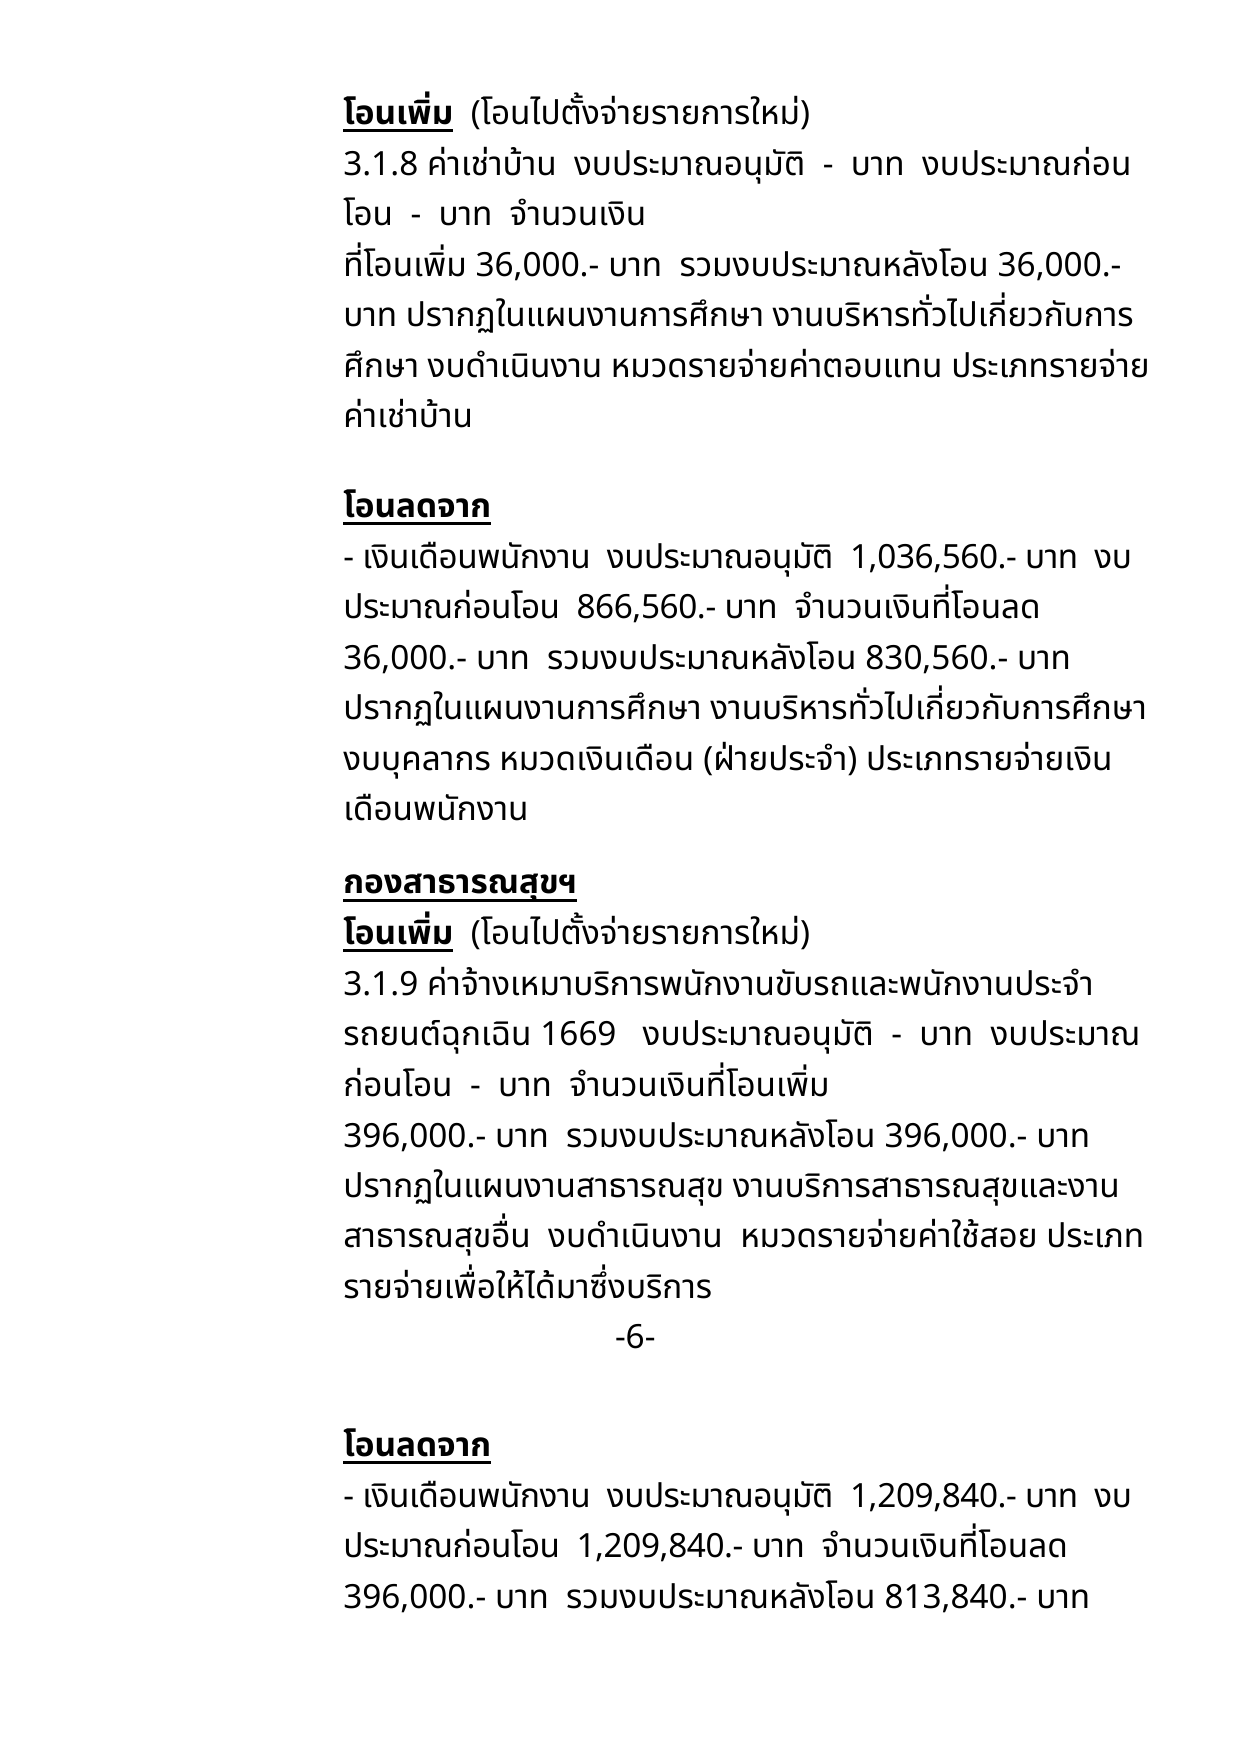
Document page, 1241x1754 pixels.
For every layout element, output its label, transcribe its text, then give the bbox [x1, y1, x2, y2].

text โอนเพิ่ม (โอนไปตั้งจ่ายรายการใหม่) [268, 89, 1152, 139]
text ที่โอนเพิ่ม 36,000.- บาท รวมงบประมาณหลังโอน 36,000.- บาท ปรากฏในแผนงานการศึกษา งานบริหารทั่วไปเกี่ยวกับการศึกษา งบดำเนินงาน หมวดรายจ่ายค่าตอบแทน ประเภทรายจ่ายค่าเช่าบ้าน [343, 241, 1152, 442]
text งบบุคลากร หมวดเงินเดือน (ฝ่ายประจำ) ประเภทรายจ่ายเงินเดือนพนักงาน [343, 735, 1152, 836]
text โอนลดจาก [193, 1421, 1152, 1472]
text 3.1.9 ค่าจ้างเหมาบริการพนักงานขับรถและพนักงานประจำรถยนต์ฉุกเฉิน 1669 งบประมาณอนุมัติ - บาท งบประมาณก่อนโอน - บาท จำนวนเงินที่โอนเพิ่ม [343, 959, 1152, 1111]
text โอนลดจาก [193, 482, 1152, 532]
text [343, 1472, 1152, 1623]
text 3.1.8 ค่าเช่าบ้าน งบประมาณอนุมัติ - บาท งบประมาณก่อนโอน - บาท จำนวนเงิน [343, 139, 1152, 241]
text - เงินเดือนพนักงาน งบประมาณอนุมัติ 1,036,560.- บาท งบประมาณก่อนโอน 866,560.- บาท จำนวนเงินที่โอนลด 36,000.- บาท รวมงบประมาณหลังโอน 830,560.- บาท ปรากฏในแผนงานการศึกษา งานบริหารทั่วไปเกี่ยวกับการศึกษา [343, 532, 1152, 735]
text 396,000.- บาท รวมงบประมาณหลังโอน 396,000.- บาท ปรากฏในแผนงานสาธารณสุข งานบริการสาธารณสุขและงานสาธารณสุขอื่น งบดำเนินงาน หมวดรายจ่ายค่าใช้สอย ประเภทรายจ่ายเพื่อให้ได้มาซึ่งบริการ [343, 1111, 1152, 1313]
text กองสาธารณสุขฯ [343, 858, 1152, 909]
text -6- [118, 1313, 1152, 1359]
text โอนเพิ่ม (โอนไปตั้งจ่ายรายการใหม่) [268, 909, 1152, 959]
